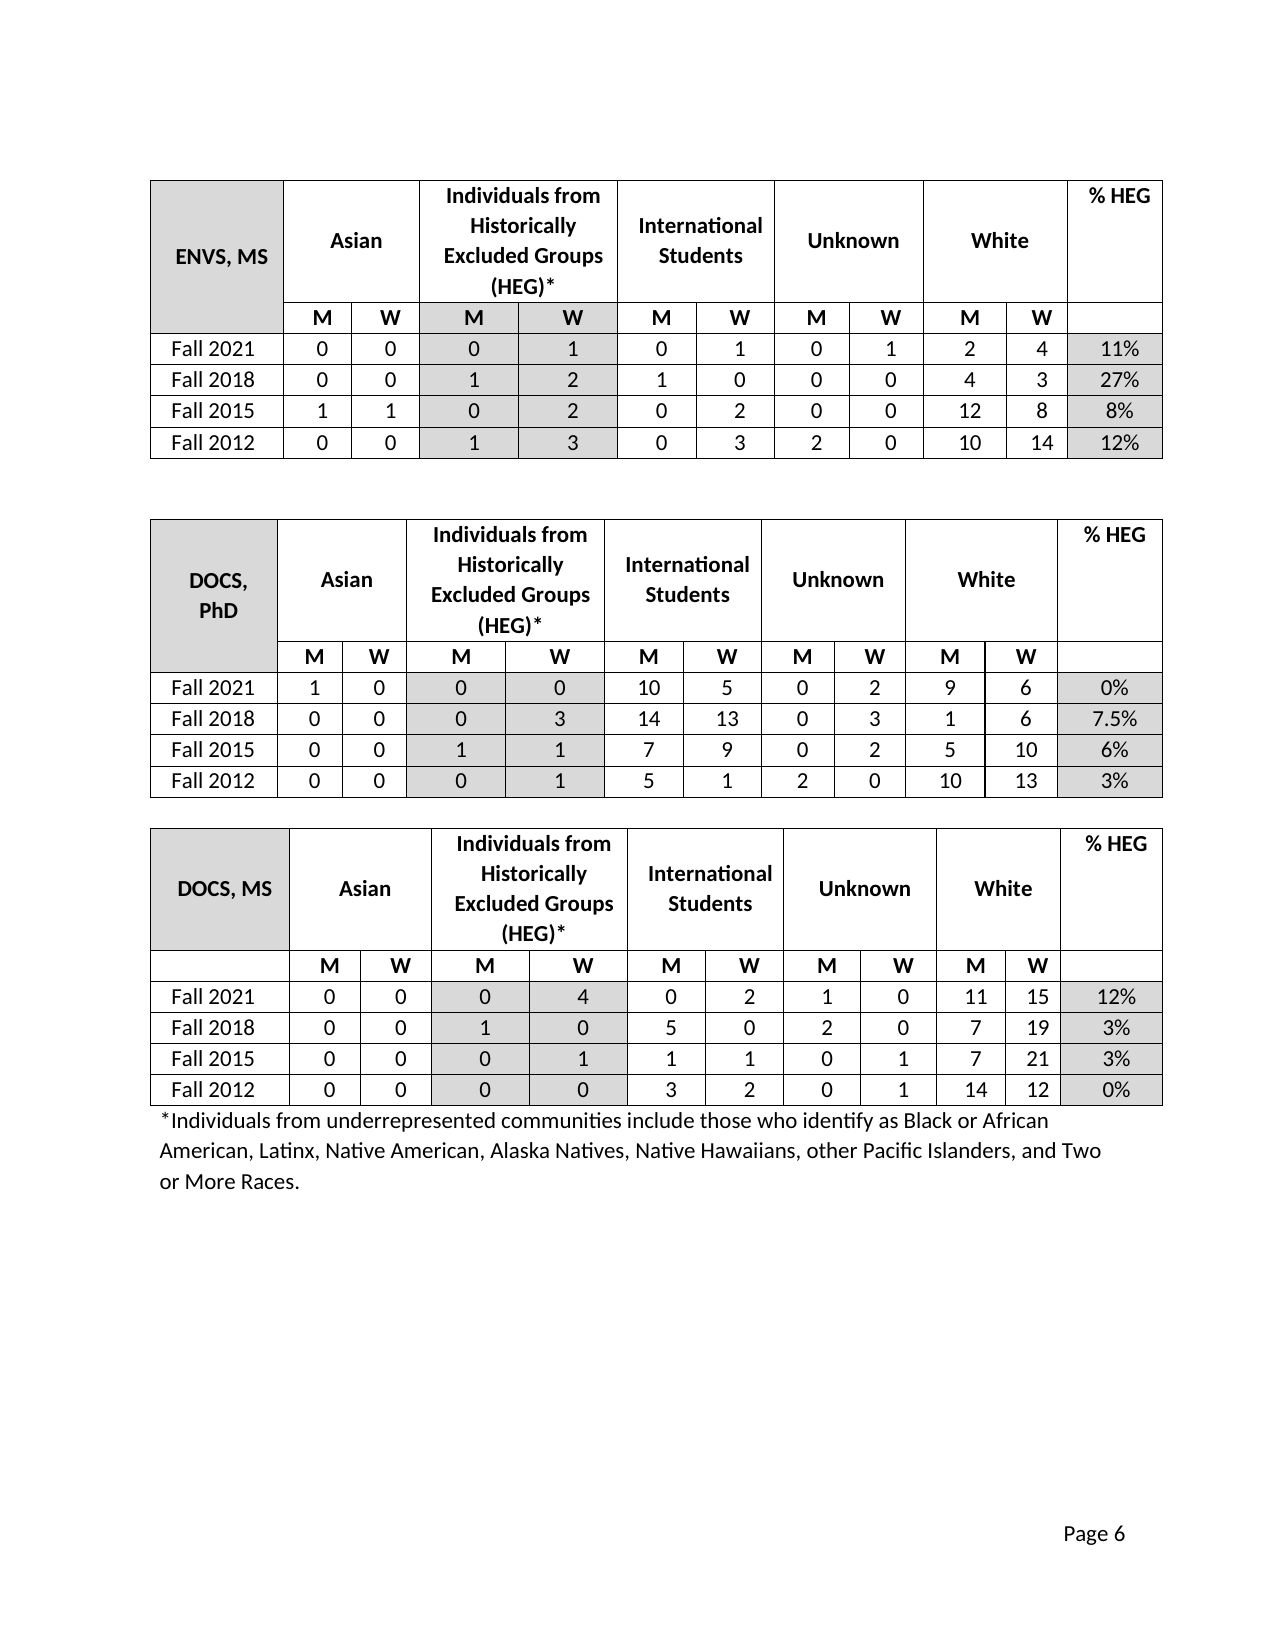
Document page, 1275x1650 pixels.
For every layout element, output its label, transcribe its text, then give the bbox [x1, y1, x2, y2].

table_cell M [605, 642, 683, 672]
table_header DOCS, MS [151, 829, 289, 950]
table_cell 0 [290, 1013, 360, 1043]
table_cell 3 [835, 704, 905, 734]
table_cell 0 [850, 428, 923, 458]
table_cell 2 [762, 767, 834, 797]
table_cell 0 [775, 365, 849, 395]
table_cell Fall 2015 [151, 1044, 289, 1074]
table_cell 12% [1068, 428, 1162, 458]
table_cell 0 [618, 396, 696, 427]
table_cell 8% [1068, 396, 1162, 427]
table_cell 0 [697, 365, 774, 395]
table_cell 1 [420, 428, 518, 458]
table_cell 1 [706, 1044, 783, 1074]
table_cell M [420, 303, 518, 333]
table_cell W [352, 303, 419, 333]
table_cell Fall 2015 [151, 396, 283, 427]
table_cell 4 [530, 982, 627, 1012]
table_cell [1068, 303, 1162, 333]
table_cell 0 [407, 673, 505, 703]
table_cell 6 [986, 673, 1057, 703]
table_cell 2 [519, 396, 617, 427]
table_header White [906, 520, 1057, 641]
table_cell Fall 2021 [151, 334, 283, 364]
table_cell 0 [861, 1013, 936, 1043]
table_cell W [861, 951, 936, 981]
table_header Asian [278, 520, 406, 641]
table_header Individuals from Historically Excluded Groups (HEG)* [407, 520, 604, 641]
table_cell 8 [1007, 396, 1067, 427]
table_cell 12% [1061, 982, 1162, 1012]
table_cell 0% [1058, 673, 1162, 703]
table_cell 1 [628, 1044, 705, 1074]
table_header International Students [605, 520, 761, 641]
table_cell Fall 2012 [151, 1075, 289, 1105]
table_cell Fall 2018 [151, 1013, 289, 1043]
table_cell M [784, 951, 860, 981]
table_cell 1 [861, 1075, 936, 1105]
table_cell 0 [628, 982, 705, 1012]
table_cell 1 [784, 982, 860, 1012]
table_cell 0 [343, 673, 406, 703]
table_cell M [906, 642, 984, 672]
table_cell M [284, 303, 351, 333]
table_cell 0 [407, 767, 505, 797]
table_cell 0 [784, 1044, 860, 1074]
table_cell 1 [407, 735, 505, 766]
table_cell Fall 2018 [151, 704, 277, 734]
table_cell 5 [684, 673, 761, 703]
table_header % HEG [1068, 181, 1162, 302]
table_cell 10 [924, 428, 1006, 458]
text *Individuals from underrepresented communities include those who identify as Black or African American, Latinx, Native American, Alaska Natives, Native Hawaiians, other Pacific Islanders, and Two or More Races. [159, 1106, 1125, 1195]
table_cell 15 [1006, 982, 1060, 1012]
table_cell Fall 2015 [151, 735, 277, 766]
table_header Unknown [775, 181, 923, 302]
table_cell 0 [861, 982, 936, 1012]
table_cell 0 [290, 982, 360, 1012]
table_cell M [775, 303, 849, 333]
table_cell 0 [352, 334, 419, 364]
table_cell M [290, 951, 360, 981]
table_cell 1 [618, 365, 696, 395]
table_cell 0 [290, 1044, 360, 1074]
table_header Unknown [784, 829, 936, 950]
table_cell 3 [506, 704, 604, 734]
table_cell W [850, 303, 923, 333]
table_header International Students [628, 829, 783, 950]
table_cell 1 [906, 704, 984, 734]
table_cell M [278, 642, 342, 672]
table_cell 2 [784, 1013, 860, 1043]
table_cell 1 [530, 1044, 627, 1074]
table_cell W [343, 642, 406, 672]
table_cell M [407, 642, 505, 672]
table_cell W [986, 642, 1057, 672]
table_cell Fall 2018 [151, 365, 283, 395]
table_cell 0 [352, 428, 419, 458]
table_cell 1 [284, 396, 351, 427]
table_cell 0 [284, 428, 351, 458]
table_cell 0 [762, 735, 834, 766]
table_cell 1 [506, 735, 604, 766]
table_cell 0% [1061, 1075, 1162, 1105]
table_cell 0 [784, 1075, 860, 1105]
table_cell 21 [1006, 1044, 1060, 1074]
table_cell 0 [343, 704, 406, 734]
table_cell 3 [628, 1075, 705, 1105]
table_cell 1 [420, 365, 518, 395]
table_header Unknown [762, 520, 905, 641]
table_cell M [762, 642, 834, 672]
table_cell 0 [762, 673, 834, 703]
table_cell 13 [684, 704, 761, 734]
table_cell 7 [937, 1013, 1005, 1043]
table_cell 3 [1007, 365, 1067, 395]
table_cell 3% [1061, 1044, 1162, 1074]
table_cell 1 [684, 767, 761, 797]
table_cell 0 [618, 428, 696, 458]
table_cell W [506, 642, 604, 672]
table_cell 0 [284, 365, 351, 395]
table_cell Fall 2021 [151, 673, 277, 703]
table_cell 0 [432, 1044, 529, 1074]
table_header Asian [284, 181, 419, 302]
table_header White [924, 181, 1067, 302]
table_cell M [937, 951, 1005, 981]
table_header Individuals from Historically Excluded Groups (HEG)* [432, 829, 627, 950]
table_cell 0 [407, 704, 505, 734]
table_cell 19 [1006, 1013, 1060, 1043]
table_cell 10 [906, 767, 984, 797]
table_cell 0 [762, 704, 834, 734]
table_header % HEG [1061, 829, 1162, 950]
table_header Individuals from Historically Excluded Groups (HEG)* [420, 181, 617, 302]
table_cell 9 [684, 735, 761, 766]
table_cell 0 [530, 1075, 627, 1105]
table_cell 13 [986, 767, 1057, 797]
table_cell 6 [986, 704, 1057, 734]
table_cell 0 [284, 334, 351, 364]
table_cell Fall 2012 [151, 428, 283, 458]
table_cell W [519, 303, 617, 333]
table_cell 9 [906, 673, 984, 703]
table_cell 1 [861, 1044, 936, 1074]
table_cell 1 [432, 1013, 529, 1043]
table_cell W [706, 951, 783, 981]
table_cell 3% [1061, 1013, 1162, 1043]
table_cell 0 [352, 365, 419, 395]
table_cell 0 [775, 334, 849, 364]
table_cell M [628, 951, 705, 981]
table_cell 14 [1007, 428, 1067, 458]
table_cell 0 [506, 673, 604, 703]
table_cell 12 [1006, 1075, 1060, 1105]
table_cell 0 [850, 365, 923, 395]
table_cell 1 [697, 334, 774, 364]
table_header % HEG [1058, 520, 1162, 641]
table_cell 0 [361, 1044, 431, 1074]
table_cell 11% [1068, 334, 1162, 364]
table_cell [151, 951, 289, 981]
table_cell 0 [278, 735, 342, 766]
table_cell W [1006, 951, 1060, 981]
table_cell 1 [278, 673, 342, 703]
table_cell 1 [519, 334, 617, 364]
table_cell 2 [706, 1075, 783, 1105]
table_cell 2 [835, 735, 905, 766]
table_cell Fall 2012 [151, 767, 277, 797]
table_cell 0 [361, 982, 431, 1012]
table_header White [937, 829, 1060, 950]
table_cell 2 [697, 396, 774, 427]
table_cell 6% [1058, 735, 1162, 766]
table_cell [1058, 642, 1162, 672]
table_cell 5 [906, 735, 984, 766]
table_cell 10 [605, 673, 683, 703]
table_cell W [697, 303, 774, 333]
table_cell 3 [519, 428, 617, 458]
table_cell 7 [937, 1044, 1005, 1074]
table_header ENVS, MS [151, 181, 283, 333]
table_cell 14 [937, 1075, 1005, 1105]
table_header International Students [618, 181, 774, 302]
table_cell 7 [605, 735, 683, 766]
table_cell 0 [420, 396, 518, 427]
table_cell 5 [605, 767, 683, 797]
table_cell 11 [937, 982, 1005, 1012]
table_cell 0 [343, 735, 406, 766]
table_cell 4 [924, 365, 1006, 395]
table_cell 2 [835, 673, 905, 703]
table_cell 4 [1007, 334, 1067, 364]
table_cell W [684, 642, 761, 672]
table_cell 5 [628, 1013, 705, 1043]
table_cell 0 [835, 767, 905, 797]
table_header DOCS, PhD [151, 520, 277, 672]
table_cell 0 [420, 334, 518, 364]
table_cell 0 [775, 396, 849, 427]
table_cell W [361, 951, 431, 981]
table_cell M [618, 303, 696, 333]
table_cell M [432, 951, 529, 981]
table_cell 0 [432, 982, 529, 1012]
table_cell 12 [924, 396, 1006, 427]
table_cell W [1007, 303, 1067, 333]
table_cell 2 [519, 365, 617, 395]
table_cell 3 [697, 428, 774, 458]
table_cell 0 [278, 704, 342, 734]
table_cell 0 [618, 334, 696, 364]
table_cell 0 [432, 1075, 529, 1105]
table_cell 0 [706, 1013, 783, 1043]
table_cell 2 [706, 982, 783, 1012]
table_cell 14 [605, 704, 683, 734]
table_cell 7.5% [1058, 704, 1162, 734]
table_cell 0 [278, 767, 342, 797]
table_cell 0 [361, 1013, 431, 1043]
table_cell 1 [352, 396, 419, 427]
table_cell 27% [1068, 365, 1162, 395]
table_cell 1 [506, 767, 604, 797]
table_cell 0 [850, 396, 923, 427]
table_cell 0 [343, 767, 406, 797]
table_cell [1061, 951, 1162, 981]
table_cell 3% [1058, 767, 1162, 797]
table_cell 0 [290, 1075, 360, 1105]
table_cell 0 [530, 1013, 627, 1043]
table_header Asian [290, 829, 431, 950]
table_cell 0 [361, 1075, 431, 1105]
table_cell 2 [775, 428, 849, 458]
table_cell 1 [850, 334, 923, 364]
table_cell M [924, 303, 1006, 333]
table_cell W [835, 642, 905, 672]
table_cell Fall 2021 [151, 982, 289, 1012]
table_cell 2 [924, 334, 1006, 364]
table_cell 10 [986, 735, 1057, 766]
table_cell W [530, 951, 627, 981]
